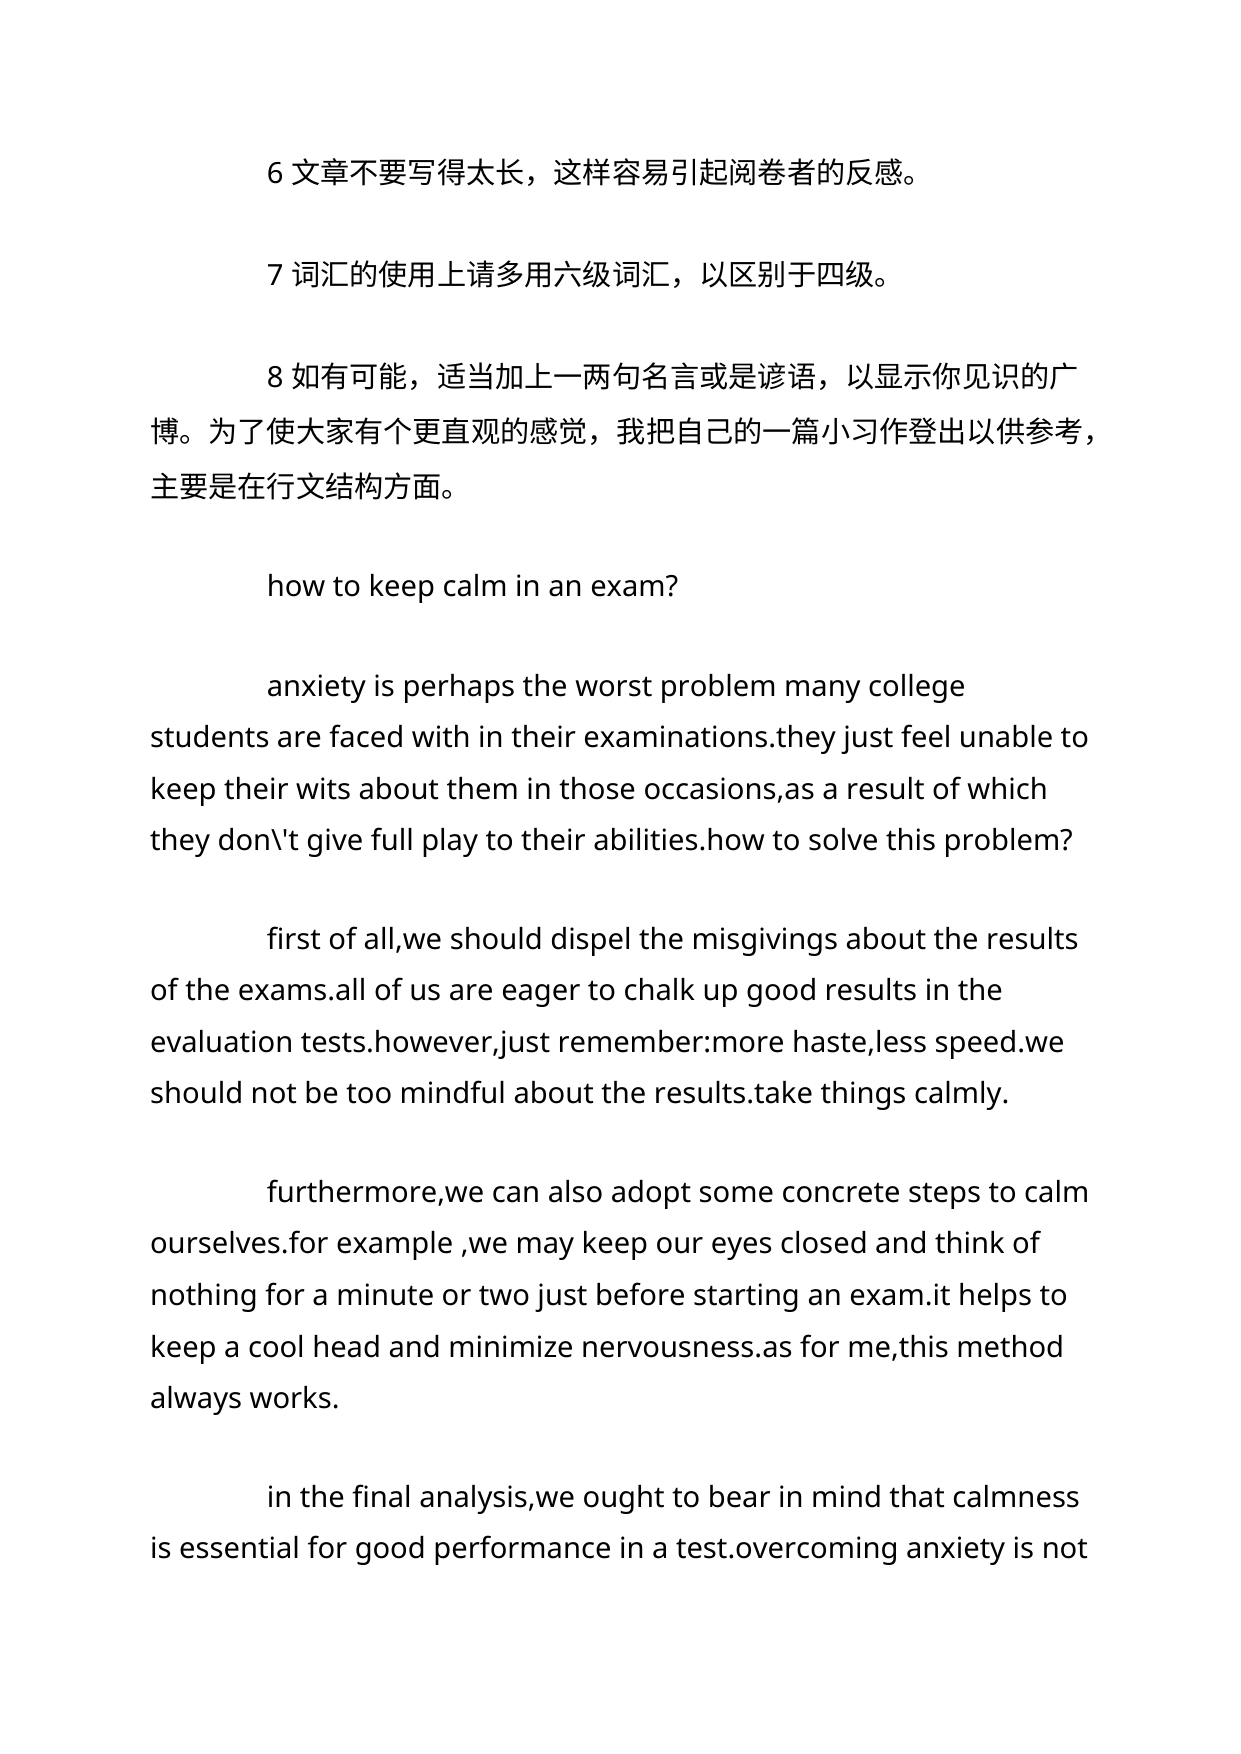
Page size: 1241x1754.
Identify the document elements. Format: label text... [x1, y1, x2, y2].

text how to keep calm in an exam? [150, 566, 1090, 605]
text 7 词汇的使用上请多用六级词汇，以区别于四级。 [150, 252, 1090, 294]
text first of all,we should dispel the misgivings about the results of the exams.all of us are eager to chalk up good results in the evaluation tests.however,just remember:more haste,less speed.we should not be too mindful about the results.take things calmly. [150, 918, 1090, 1112]
text 8 如有可能，适当加上一两句名言或是谚语，以显示你见识的广博。为了使大家有个更直观的感觉，我把自己的一篇小习作登出以供参考，主要是在行文结构方面。 [150, 354, 1090, 506]
text 6 文章不要写得太长，这样容易引起阅卷者的反感。 [150, 150, 1090, 192]
text furthermore,we can also adopt some concrete steps to calm ourselves.for example ,we may keep our eyes closed and think of nothing for a minute or two just before starting an exam.it helps to keep a cool head and minimize nervousness.as for me,this method always works. [150, 1171, 1090, 1417]
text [150, 1476, 1090, 1567]
text anxiety is perhaps the worst problem many college students are faced with in their examinations.they just feel unable to keep their wits about them in those occasions,as a result of which they don\'t give full play to their abilities.how to solve this problem? [150, 665, 1090, 859]
